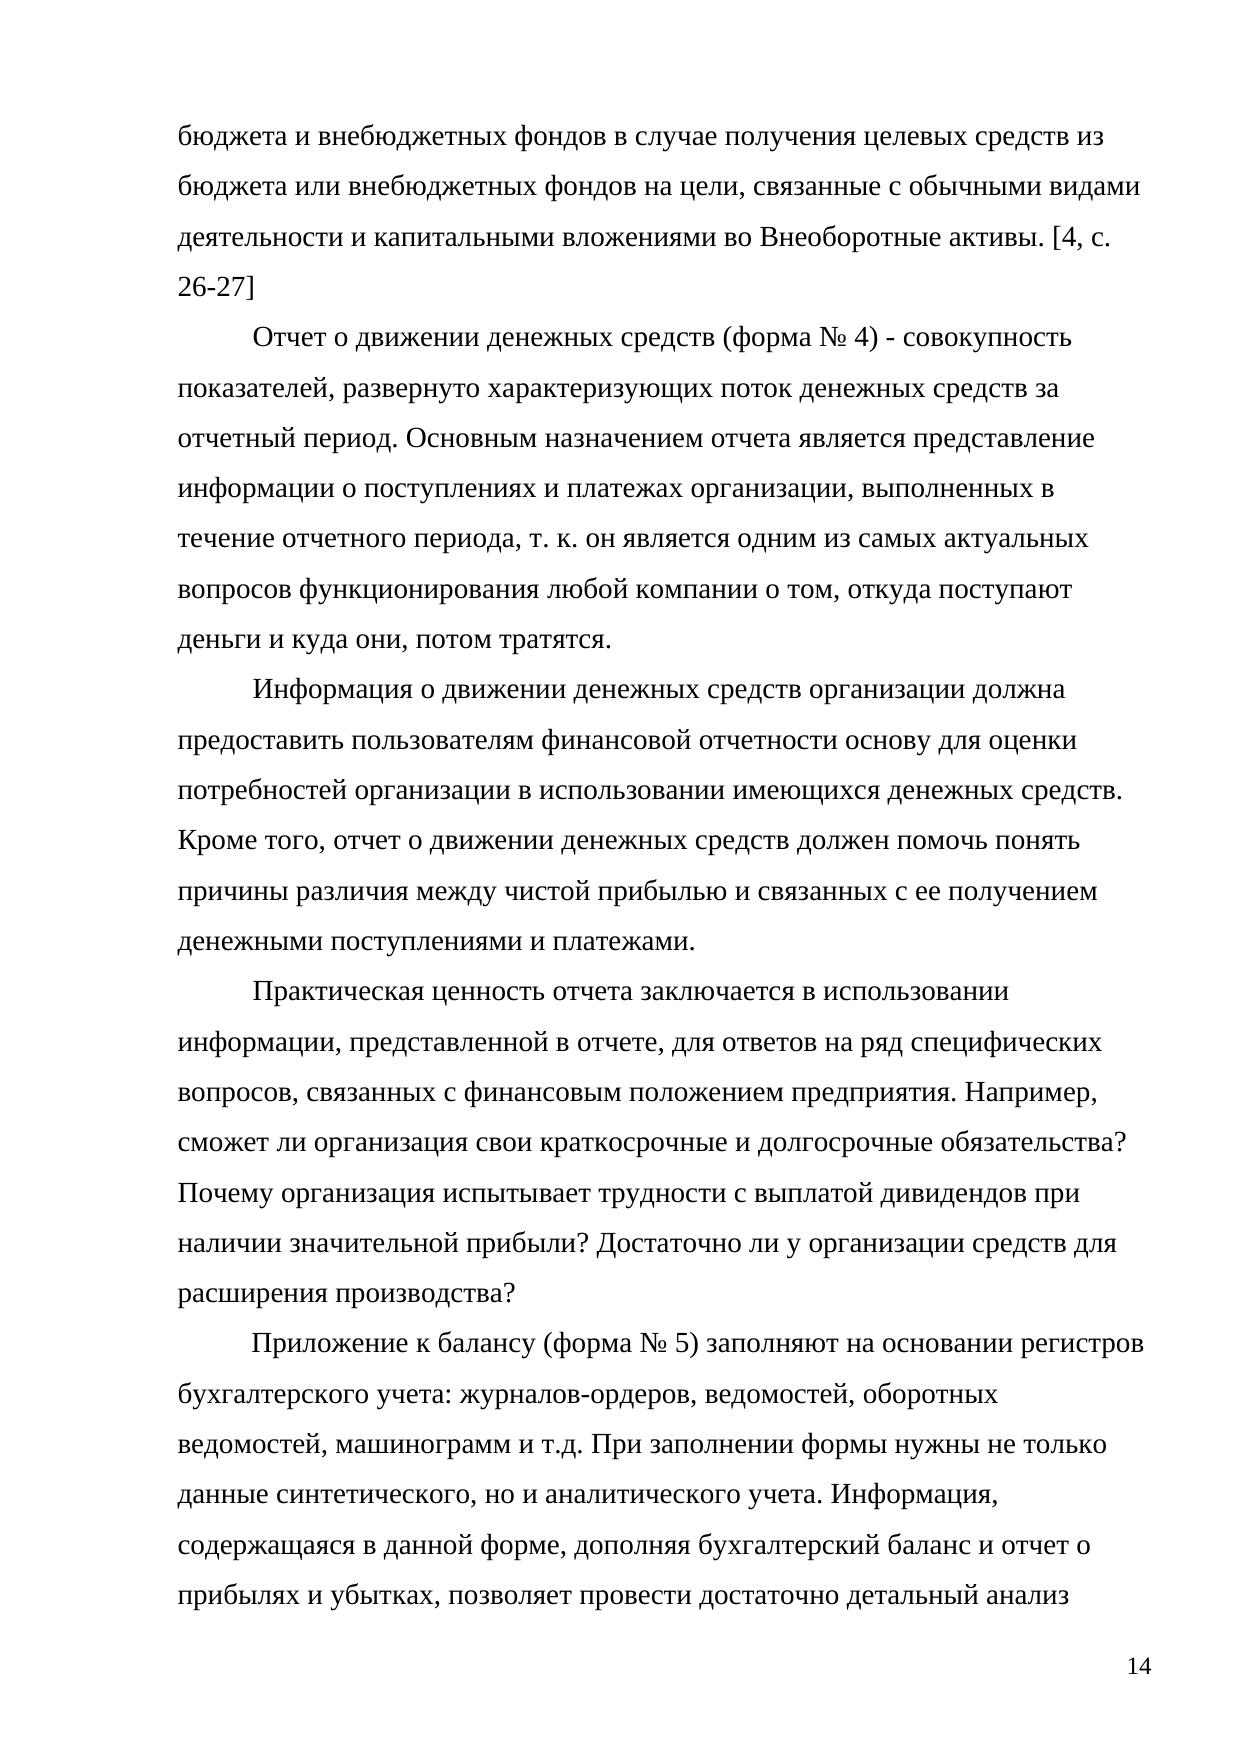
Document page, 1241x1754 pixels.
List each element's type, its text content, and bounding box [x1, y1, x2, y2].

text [177, 118, 1152, 303]
text Отчет о движении денежных средств (форма № 4) - совокупность показателей, развернуто характеризующих поток денежных средств за отчетный период. Основным назначением отчета является представление информации о поступлениях и платежах организации, выполненных в течение отчетного периода, т. к. он является одним из самых актуальных вопросов функционирования любой компании о том, откуда поступают деньги и куда они, потом тратятся. [177, 319, 1152, 655]
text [177, 1326, 1152, 1611]
text Информация о движении денежных средств организации должна предоставить пользователям финансовой отчетности основу для оценки потребностей организации в использовании имеющихся денежных средств. Кроме того, отчет о движении денежных средств должен помочь понять причины различия между чистой прибылью и связанных с ее получением денежными поступлениями и платежами. [177, 672, 1152, 957]
text Практическая ценность отчета заключается в использовании информации, представленной в отчете, для ответов на ряд специфических вопросов, связанных с финансовым положением предприятия. Например, сможет ли организация свои краткосрочные и долгосрочные обязательства? Почему организация испытывает трудности с выплатой дивидендов при наличии значительной прибыли? Достаточно ли у организации средств для расширения производства? [177, 973, 1152, 1309]
